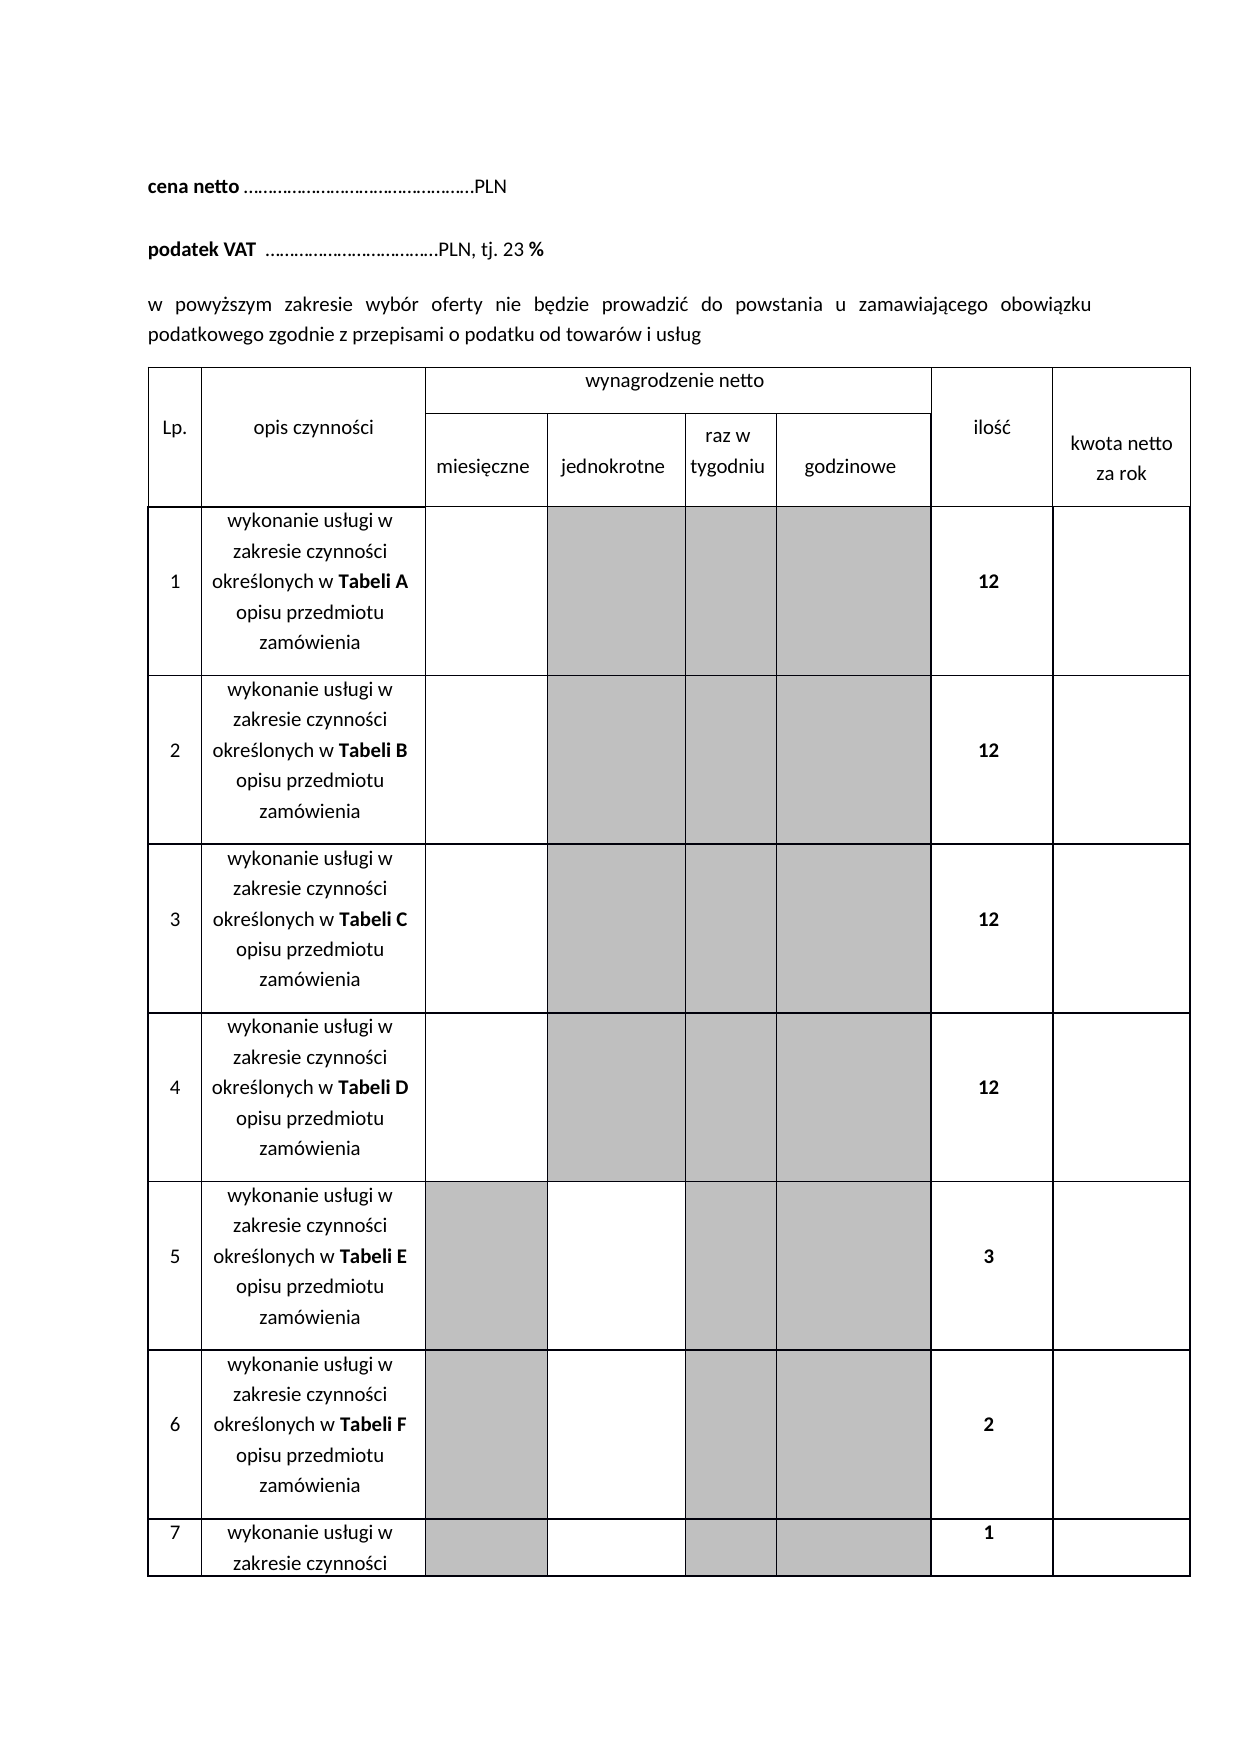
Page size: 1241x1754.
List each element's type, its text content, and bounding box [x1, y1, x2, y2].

table_cell jednokrotne [548, 414, 685, 506]
table_cell wykonanie usługi w zakresie czynności określonych w Tabeli D opisu przedmiotu zamówienia [202, 1014, 425, 1181]
table_cell 12 [932, 1014, 1052, 1181]
table_cell [548, 1182, 685, 1349]
table_cell [548, 1351, 685, 1518]
table_cell [548, 1520, 685, 1575]
table_cell 6 [149, 1351, 201, 1518]
table_cell [1054, 1182, 1189, 1349]
table_cell 12 [932, 845, 1052, 1012]
table_cell [426, 1182, 547, 1349]
text podatek VAT ………………………………PLN, tj. 23 % [148, 236, 1048, 262]
table_cell 2 [932, 1351, 1052, 1518]
table_cell [686, 1182, 776, 1349]
text w powyższym zakresie wybór oferty nie będzie prowadzić do powstania u zamawiającego obowiązku podatkowego zgodnie z przepisami o podatku od towarów i usług [148, 291, 1093, 347]
table_cell [1054, 676, 1189, 843]
table_cell [686, 1014, 776, 1181]
table_cell 12 [932, 507, 1052, 675]
table_cell [1054, 1520, 1189, 1575]
table_cell wykonanie usługi w zakresie czynności określonych w Tabeli B opisu przedmiotu zamówienia [202, 676, 425, 843]
table_cell 3 [149, 845, 201, 1012]
table_cell [1054, 507, 1189, 675]
table_cell [686, 507, 776, 675]
table_cell 2 [149, 676, 201, 843]
table_cell [686, 1520, 776, 1575]
table_cell [777, 507, 930, 675]
table_cell [548, 1014, 685, 1181]
table_cell 12 [932, 676, 1052, 843]
table_cell wykonanie usługi w zakresie czynności określonych w Tabeli A opisu przedmiotu zamówienia [202, 508, 425, 675]
table_cell [777, 1182, 930, 1349]
table_header ilość [932, 368, 1052, 506]
table_cell 7 [149, 1520, 201, 1575]
table_cell [1054, 1014, 1189, 1181]
table_cell 1 [149, 508, 201, 675]
table_cell miesięczne [426, 414, 547, 506]
table_cell wykonanie usługi w zakresie czynności określonych w Tabeli E opisu przedmiotu zamówienia [202, 1182, 425, 1349]
table_cell [548, 676, 685, 843]
table_header opis czynności [202, 368, 425, 506]
table_cell [426, 1520, 547, 1575]
table_cell 3 [932, 1182, 1052, 1349]
table_cell wykonanie usługi w zakresie czynności określonych w Tabeli C opisu przedmiotu zamówienia [202, 845, 425, 1012]
table_cell [777, 845, 930, 1012]
table_header kwota netto za rok [1053, 368, 1190, 506]
table_header Lp. [149, 368, 201, 506]
table_cell [686, 676, 776, 843]
table_cell raz w tygodniu [686, 414, 776, 506]
table_cell [1054, 845, 1189, 1012]
table_cell 5 [149, 1182, 201, 1349]
table_cell [686, 1351, 776, 1518]
table_cell [777, 1351, 930, 1518]
table_cell 4 [149, 1014, 201, 1181]
table_cell [548, 507, 685, 675]
table_cell godzinowe [777, 414, 930, 506]
table_cell [426, 676, 547, 843]
table_cell 1 [932, 1520, 1052, 1575]
table_cell [426, 1014, 547, 1181]
table_cell [777, 1520, 930, 1575]
table_cell [426, 507, 547, 675]
table_cell [426, 845, 547, 1012]
table_header wynagrodzenie netto [426, 368, 931, 413]
table_cell [426, 1351, 547, 1518]
table_cell [777, 676, 930, 843]
table_cell [1054, 1351, 1189, 1518]
table_cell wykonanie usługi w zakresie czynności określonych w Tabeli F opisu przedmiotu zamówienia [202, 1351, 425, 1518]
table_cell [777, 1014, 930, 1181]
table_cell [202, 1520, 425, 1575]
text cena netto …………………………………………PLN [148, 173, 1048, 198]
table_cell [548, 845, 685, 1012]
table_cell [686, 845, 776, 1012]
